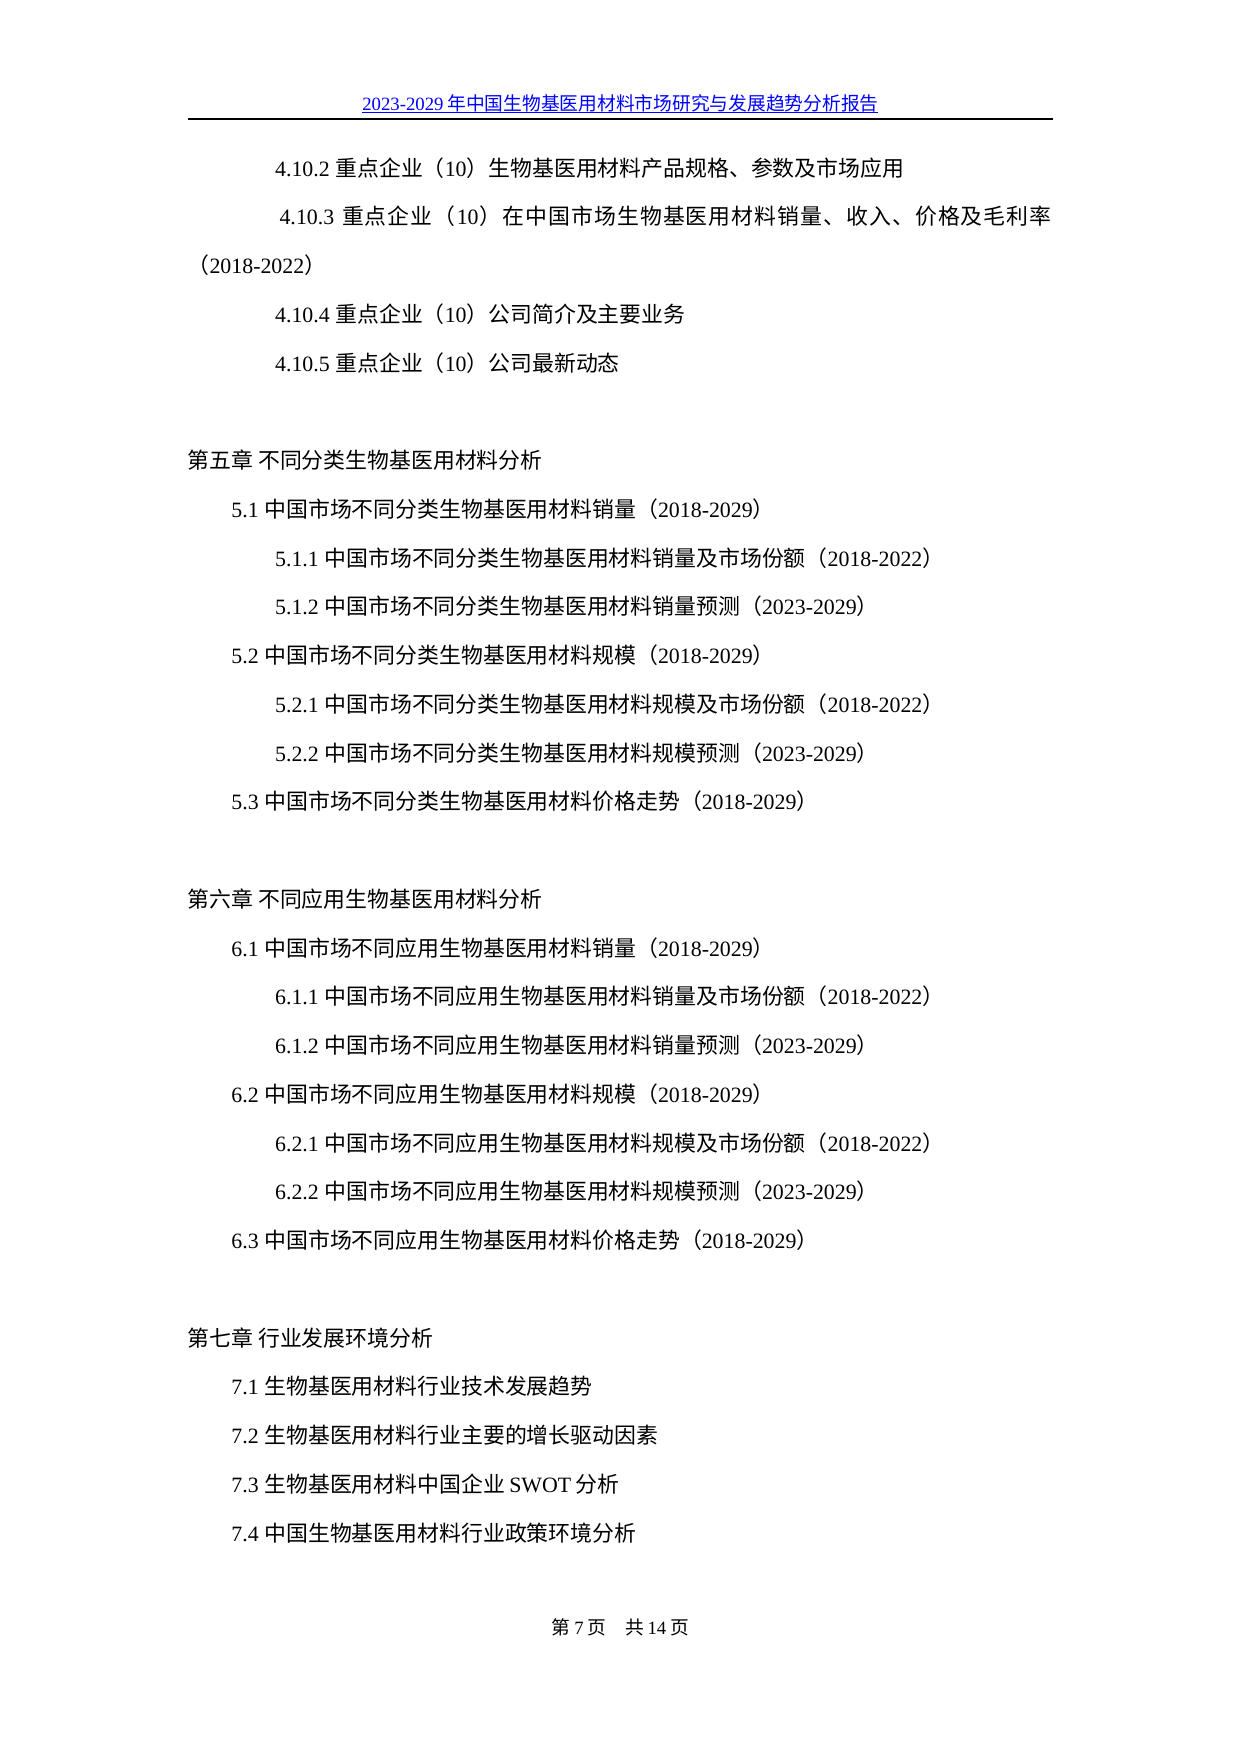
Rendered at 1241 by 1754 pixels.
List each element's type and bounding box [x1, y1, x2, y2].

text [187, 150, 1053, 1548]
